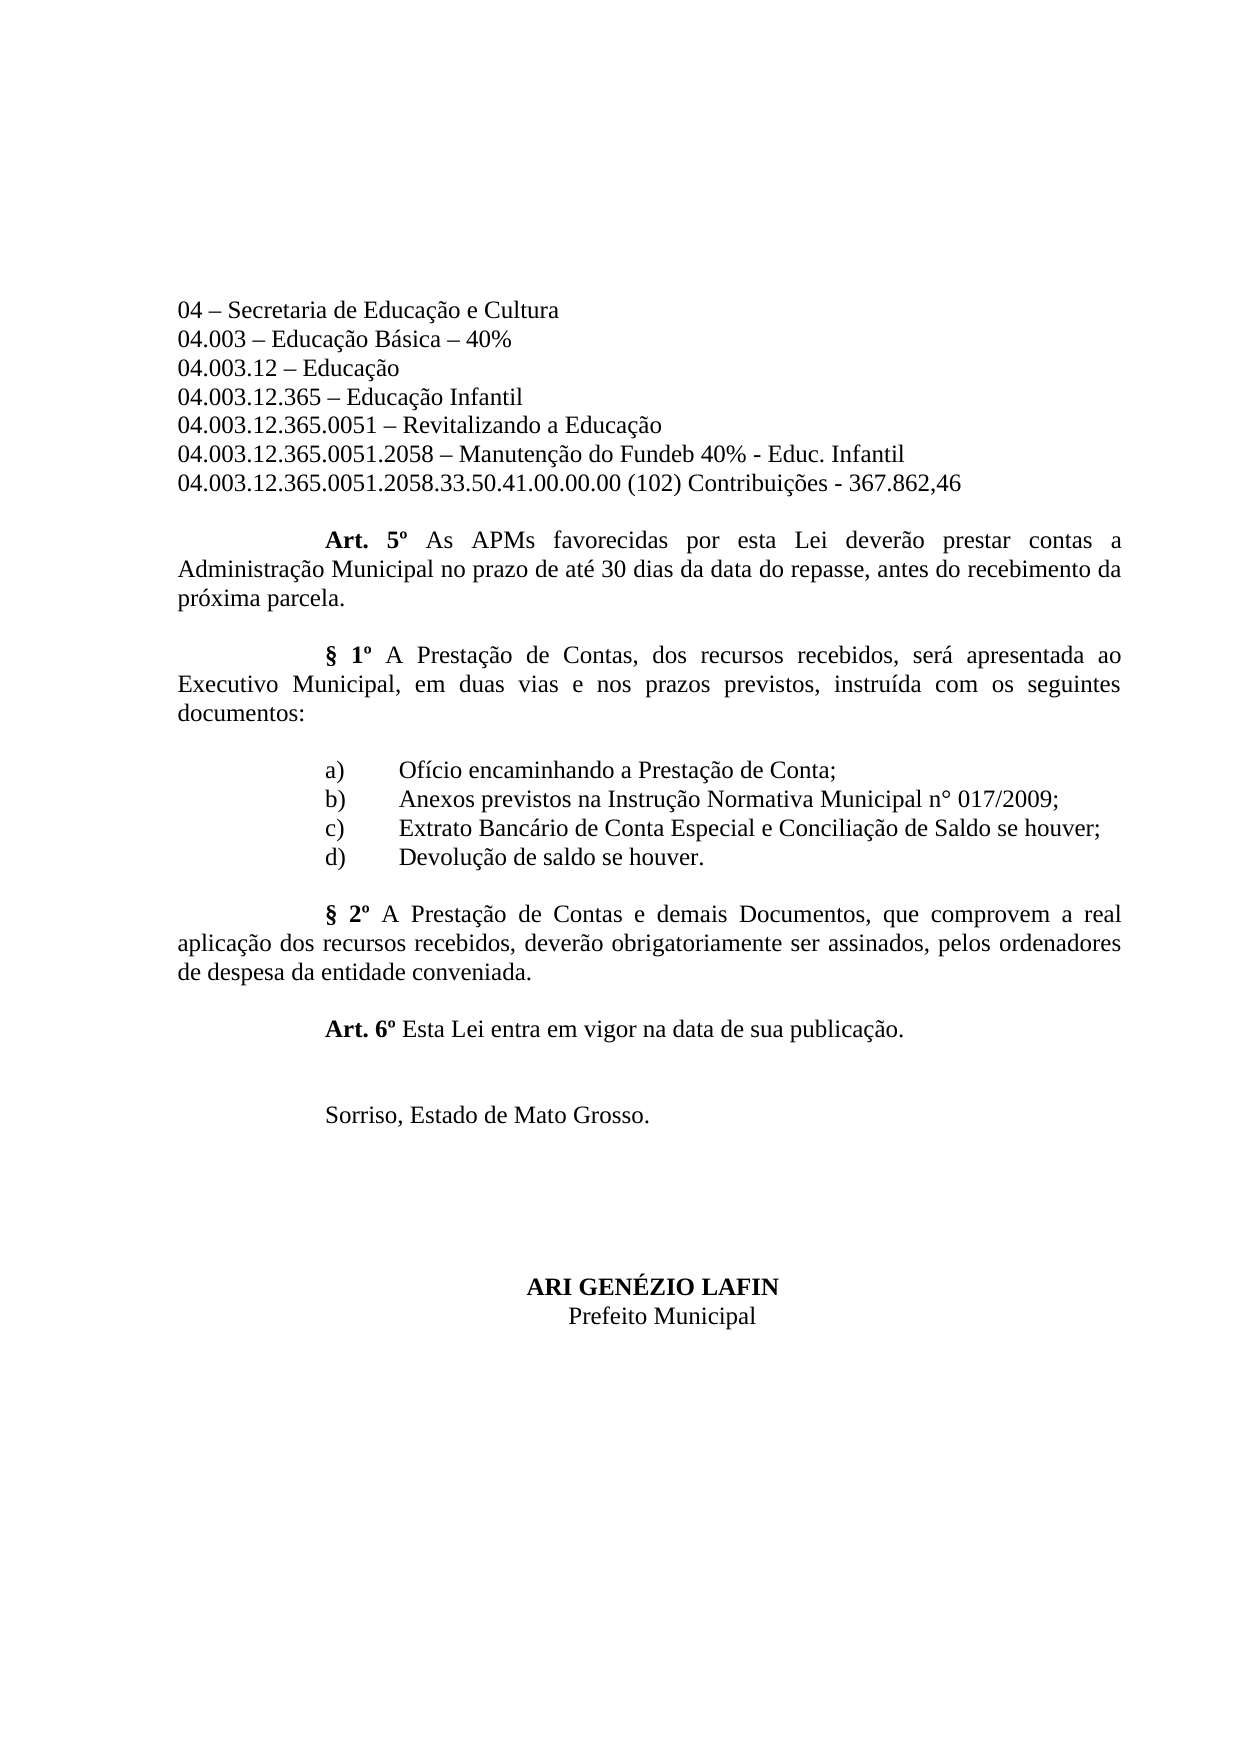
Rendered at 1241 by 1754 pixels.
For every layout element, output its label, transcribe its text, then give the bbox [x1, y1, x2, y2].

text 04.003.12 – Educação [177, 353, 1122, 382]
text 04.003.12.365.0051 – Revitalizando a Educação [177, 410, 1122, 439]
list Anexos previstos na Instrução Normativa Municipal n° 017/2009; [177, 784, 1122, 813]
list Devolução de saldo se houver. [177, 842, 1122, 870]
text 04.003.12.365.0051.2058 – Manutenção do Fundeb 40% - Educ. Infantil [177, 439, 1122, 468]
text Sorriso, Estado de Mato Grosso. [177, 1100, 1122, 1129]
text ARI GENÉZIO LAFIN [177, 1272, 1122, 1301]
text 04 – Secretaria de Educação e Cultura [177, 295, 1122, 324]
text § 2º A Prestação de Contas e demais Documentos, que comprovem a real aplicação dos recursos recebidos, deverão obrigatoriamente ser assinados, pelos ordenadores de despesa da entidade conveniada. [177, 899, 1122, 985]
text § 1º A Prestação de Contas, dos recursos recebidos, será apresentada ao Executivo Municipal, em duas vias e nos prazos previstos, instruída com os seguintes documentos: [177, 640, 1122, 727]
list Extrato Bancário de Conta Especial e Conciliação de Saldo se houver; [177, 813, 1122, 842]
text Prefeito Municipal [177, 1301, 1122, 1329]
text 04.003.12.365 – Educação Infantil [177, 382, 1122, 410]
list Ofício encaminhando a Prestação de Conta; [177, 755, 1122, 784]
text Art. 5º As APMs favorecidas por esta Lei deverão prestar contas a Administração Municipal no prazo de até 30 dias da data do repasse, antes do recebimento da próxima parcela. [177, 525, 1122, 612]
text 04.003 – Educação Básica – 40% [177, 324, 1122, 353]
text Art. 6º Esta Lei entra em vigor na data de sua publicação. [177, 1014, 1122, 1043]
text 04.003.12.365.0051.2058.33.50.41.00.00.00 (102) Contribuições - 367.862,46 [177, 468, 1122, 497]
